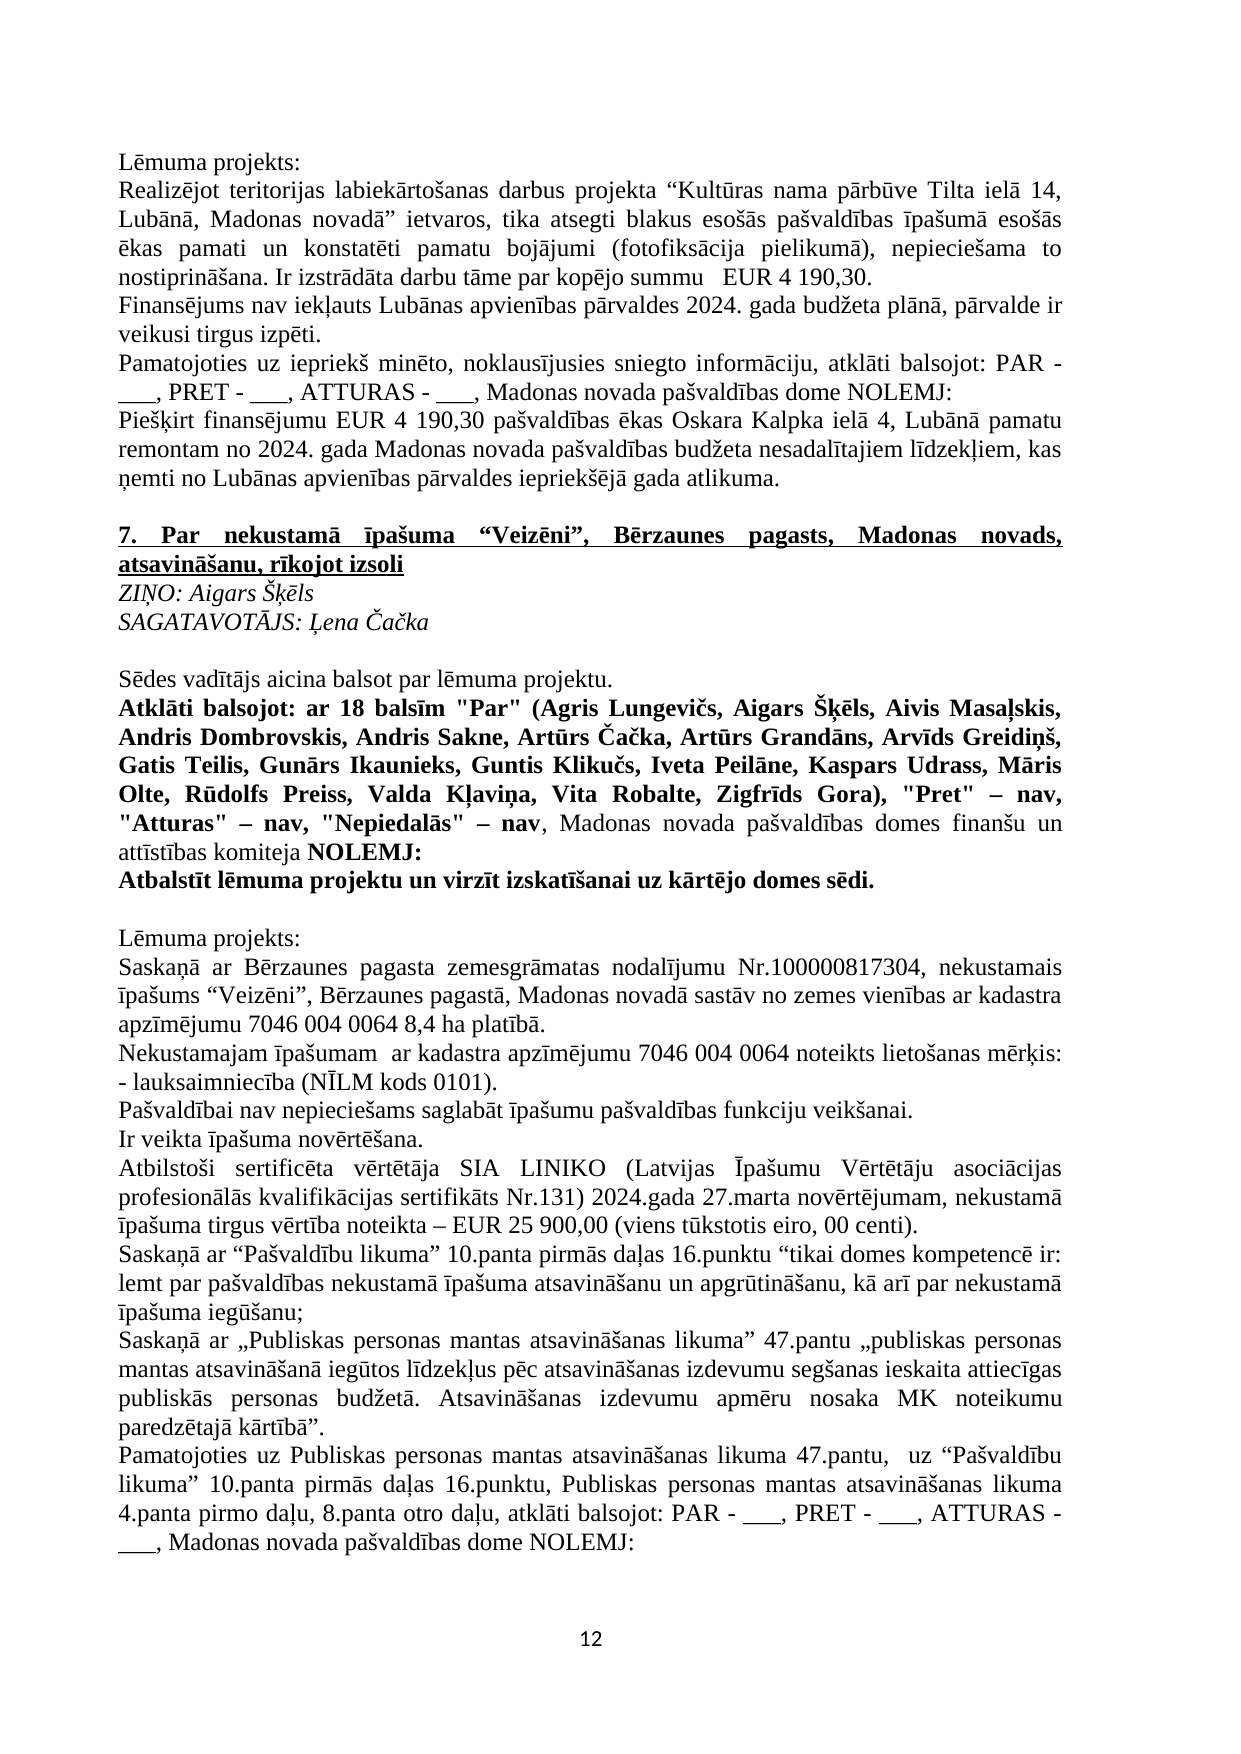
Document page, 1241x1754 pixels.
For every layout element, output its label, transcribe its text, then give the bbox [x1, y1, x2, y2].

text Finansējums nav iekļauts Lubānas apvienības pārvaldes 2024. gada budžeta plānā, pārvalde ir veikusi tirgus izpēti. [118, 291, 1063, 348]
text Atklāti balsojot: ar 18 balsīm "Par" (Agris Lungevičs, Aigars Šķēls, Aivis Masaļskis, Andris Dombrovskis, Andris Sakne, Artūrs Čačka, Artūrs Grandāns, Arvīds Greidiņš, Gatis Teilis, Gunārs Ikaunieks, Guntis Klikučs, Iveta Peilāne, Kaspars Udrass, Māris Olte, Rūdolfs Preiss, Valda Kļaviņa, Vita Robalte, Zigfrīds Gora), "Pret" – nav, "Atturas" – nav, "Nepiedalās" – nav, Madonas novada pašvaldības domes finanšu un attīstības komiteja NOLEMJ: [118, 693, 1063, 866]
text Atbalstīt lēmuma projektu un virzīt izskatīšanai uz kārtējo domes sēdi. [118, 866, 1063, 894]
text Pamatojoties uz Publiskas personas mantas atsavināšanas likuma 47.pantu, uz “Pašvaldību likuma” 10.panta pirmās daļas 16.punktu, Publiskas personas mantas atsavināšanas likuma 4.panta pirmo daļu, 8.panta otro daļu, atklāti balsojot: PAR - ___, PRET - ___, ATTURAS - ___, Madonas novada pašvaldības dome NOLEMJ: [118, 1441, 1063, 1556]
text Nekustamajam īpašumam ar kadastra apzīmējumu 7046 004 0064 noteikts lietošanas mērķis: - lauksaimniecība (NĪLM kods 0101). [118, 1038, 1063, 1096]
text Saskaņā ar Bērzaunes pagasta zemesgrāmatas nodalījumu Nr.100000817304, nekustamais īpašums “Veizēni”, Bērzaunes pagastā, Madonas novadā sastāv no zemes vienības ar kadastra apzīmējumu 7046 004 0064 8,4 ha platībā. [118, 952, 1063, 1038]
text Piešķirt finansējumu EUR 4 190,30 pašvaldības ēkas Oskara Kalpka ielā 4, Lubānā pamatu remontam no 2024. gada Madonas novada pašvaldības budžeta nesadalītajiem līdzekļiem, kas ņemti no Lubānas apvienības pārvaldes iepriekšējā gada atlikuma. [118, 406, 1063, 492]
text Pašvaldībai nav nepieciešams saglabāt īpašumu pašvaldības funkciju veikšanai. [118, 1096, 1063, 1124]
text Ir veikta īpašuma novērtēšana. [118, 1124, 1063, 1153]
text Atbilstoši sertificēta vērtētāja SIA LINIKO (Latvijas Īpašumu Vērtētāju asociācijas profesionālās kvalifikācijas sertifikāts Nr.131) 2024.gada 27.marta novērtējumam, nekustamā īpašuma tirgus vērtība noteikta – EUR 25 900,00 (viens tūkstotis eiro, 00 centi). [118, 1153, 1063, 1239]
text Sēdes vadītājs aicina balsot par lēmuma projektu. [118, 664, 1063, 693]
text 7. Par nekustamā īpašuma “Veizēni”, Bērzaunes pagasts, Madonas novads, atsavināšanu, rīkojot izsoli [118, 547, 1063, 578]
text 7. Par nekustamā īpašuma “Veizēni”, Bērzaunes pagasts, Madonas novads, atsavināšanu, rīkojot izsoli [118, 521, 1063, 546]
text SAGATAVOTĀJS: Ļena Čačka [118, 607, 1063, 636]
text Pamatojoties uz iepriekš minēto, noklausījusies sniegto informāciju, atklāti balsojot: PAR - ___, PRET - ___, ATTURAS - ___, Madonas novada pašvaldības dome NOLEMJ: [118, 348, 1063, 406]
text ZIŅO: Aigars Šķēls [118, 578, 1063, 607]
text Lēmuma projekts: [118, 923, 1063, 952]
text Saskaņā ar “Pašvaldību likuma” 10.panta pirmās daļas 16.punktu “tikai domes kompetencē ir: lemt par pašvaldības nekustamā īpašuma atsavināšanu un apgrūtināšanu, kā arī par nekustamā īpašuma iegūšanu; [118, 1239, 1063, 1326]
text Saskaņā ar „Publiskas personas mantas atsavināšanas likuma” 47.pantu „publiskas personas mantas atsavināšanā iegūtos līdzekļus pēc atsavināšanas izdevumu segšanas ieskaita attiecīgas publiskās personas budžetā. Atsavināšanas izdevumu apmēru nosaka MK noteikumu paredzētajā kārtībā”. [118, 1326, 1063, 1441]
text Realizējot teritorijas labiekārtošanas darbus projekta “Kultūras nama pārbūve Tilta ielā 14, Lubānā, Madonas novadā” ietvaros, tika atsegti blakus esošās pašvaldības īpašumā esošās ēkas pamati un konstatēti pamatu bojājumi (fotofiksācija pielikumā), nepieciešama to nostiprināšana. Ir izstrādāta darbu tāme par kopējo summu EUR 4 190,30. [118, 176, 1063, 291]
text Lēmuma projekts: [118, 147, 1063, 176]
